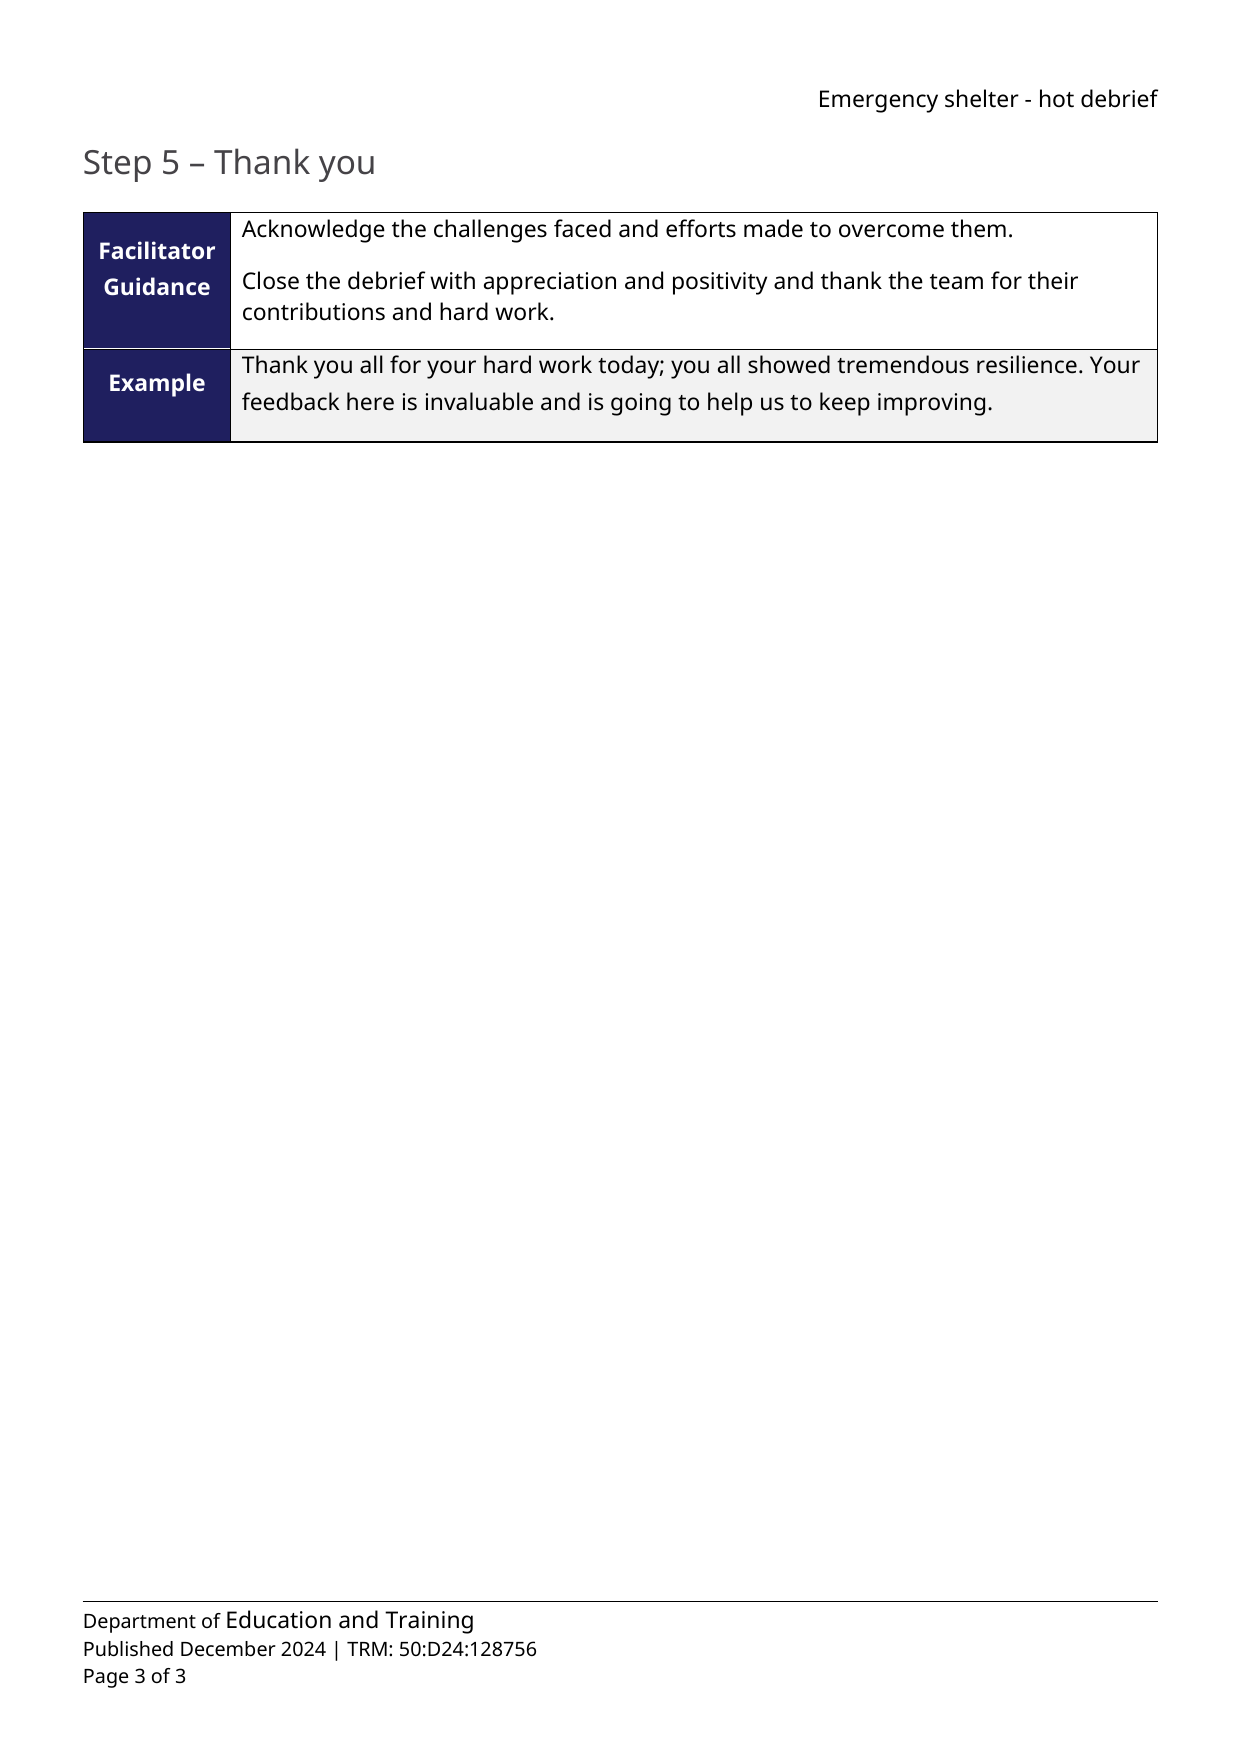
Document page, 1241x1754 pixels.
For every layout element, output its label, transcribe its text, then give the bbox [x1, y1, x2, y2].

table_cell Example [84, 350, 230, 441]
table_cell Thank you all for your hard work today; you all showed tremendous resilience. Your feedback here is invaluable and is going to help us to keep improving. [231, 350, 1157, 441]
table_header Facilitator Guidance [84, 213, 230, 348]
subtitle Step 5 – Thank you [83, 139, 1157, 184]
table_header Acknowledge the challenges faced and efforts made to overcome them. Close the debrief with appreciation and positivity and thank the team for their contributions and hard work. [231, 213, 1157, 348]
